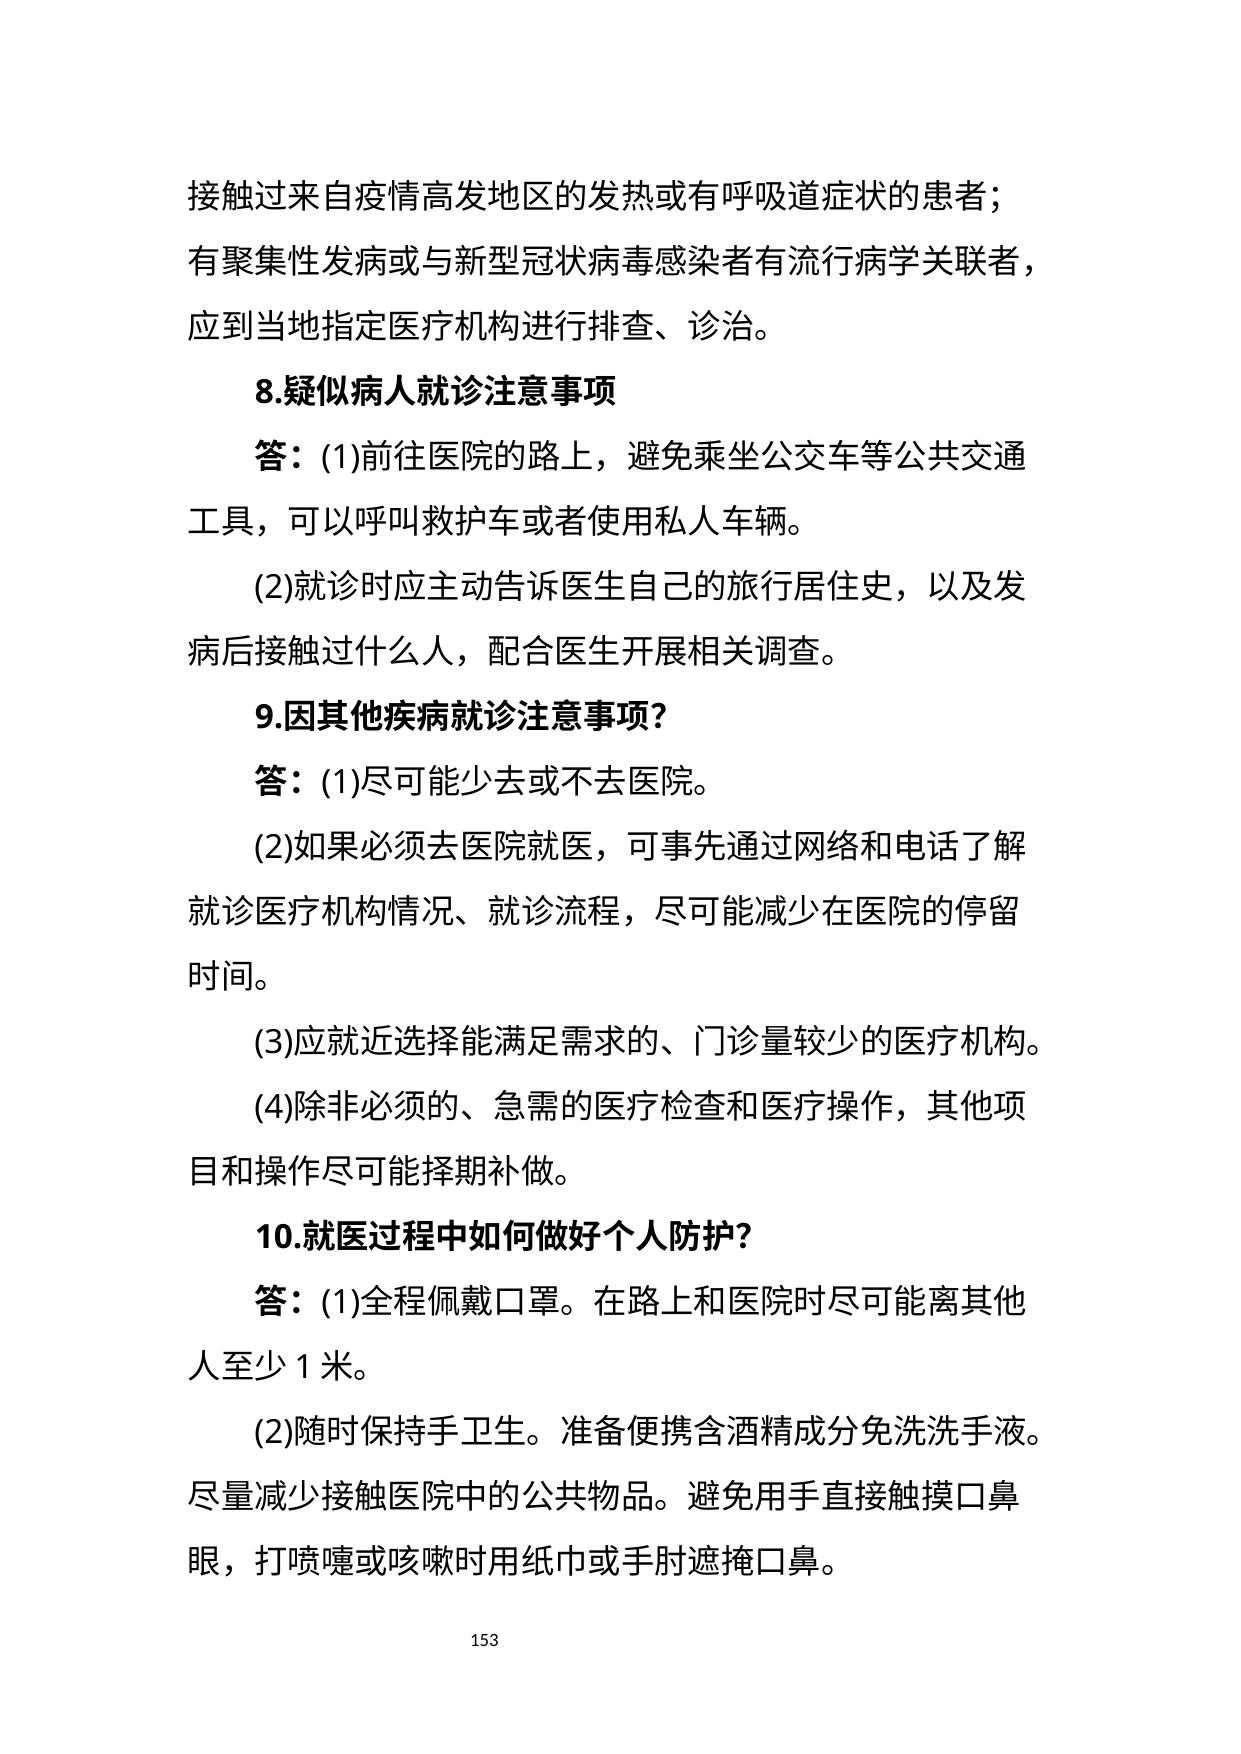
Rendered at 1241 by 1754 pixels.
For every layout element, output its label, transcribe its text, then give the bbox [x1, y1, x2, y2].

text 9.因其他疾病就诊注意事项？ [187, 682, 1053, 747]
text 答：(1)全程佩戴口罩。在路上和医院时尽可能离其他人至少1米。 [187, 1267, 1053, 1397]
text 答：(1)尽可能少去或不去医院。 [187, 747, 1053, 812]
text 8.疑似病人就诊注意事项 [187, 357, 1053, 422]
text (2)就诊时应主动告诉医生自己的旅行居住史，以及发病后接触过什么人，配合医生开展相关调查。 [187, 552, 1053, 682]
text 10.就医过程中如何做好个人防护？ [187, 1202, 1053, 1267]
text (2)如果必须去医院就医，可事先通过网络和电话了解就诊医疗机构情况、就诊流程，尽可能减少在医院的停留时间。 [187, 812, 1053, 1007]
text (4)除非必须的、急需的医疗检查和医疗操作，其他项目和操作尽可能择期补做。 [187, 1072, 1053, 1202]
text 答：(1)前往医院的路上，避免乘坐公交车等公共交通工具，可以呼叫救护车或者使用私人车辆。 [187, 422, 1053, 552]
text (3)应就近选择能满足需求的、门诊量较少的医疗机构。 [187, 1007, 1053, 1072]
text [187, 162, 1053, 357]
text (2)随时保持手卫生。准备便携含酒精成分免洗洗手液。尽量减少接触医院中的公共物品。避免用手直接触摸口鼻眼，打喷嚏或咳嗽时用纸巾或手肘遮掩口鼻。 [187, 1397, 1053, 1592]
